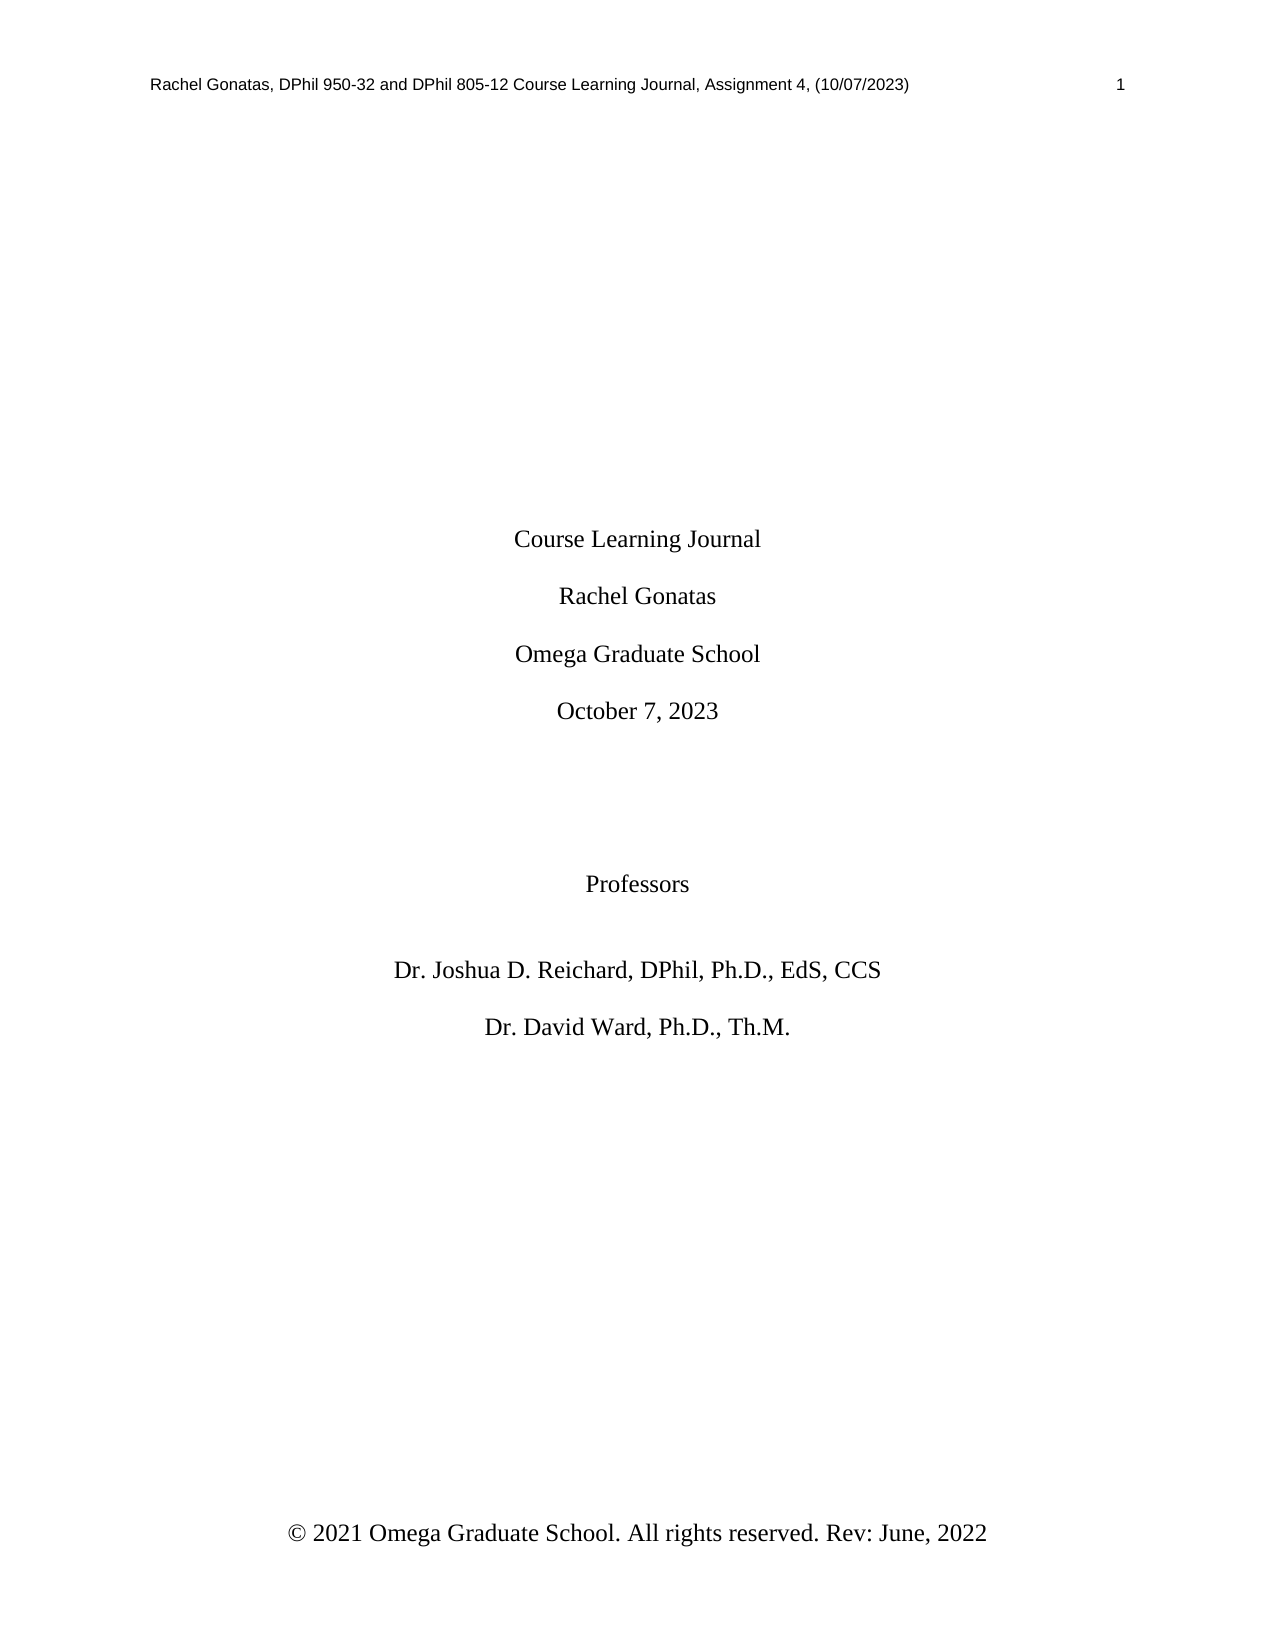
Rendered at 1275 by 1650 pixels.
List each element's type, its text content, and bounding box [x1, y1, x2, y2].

text Omega Graduate School [150, 639, 1125, 667]
text October 7, 2023 [150, 696, 1125, 725]
text Course Learning Journal [150, 524, 1125, 552]
text Dr. Joshua D. Reichard, DPhil, Ph.D., EdS, CCS [150, 955, 1125, 984]
text Rachel Gonatas [150, 581, 1125, 610]
text Professors [150, 869, 1125, 897]
text Dr. David Ward, Ph.D., Th.M. [150, 1012, 1125, 1041]
